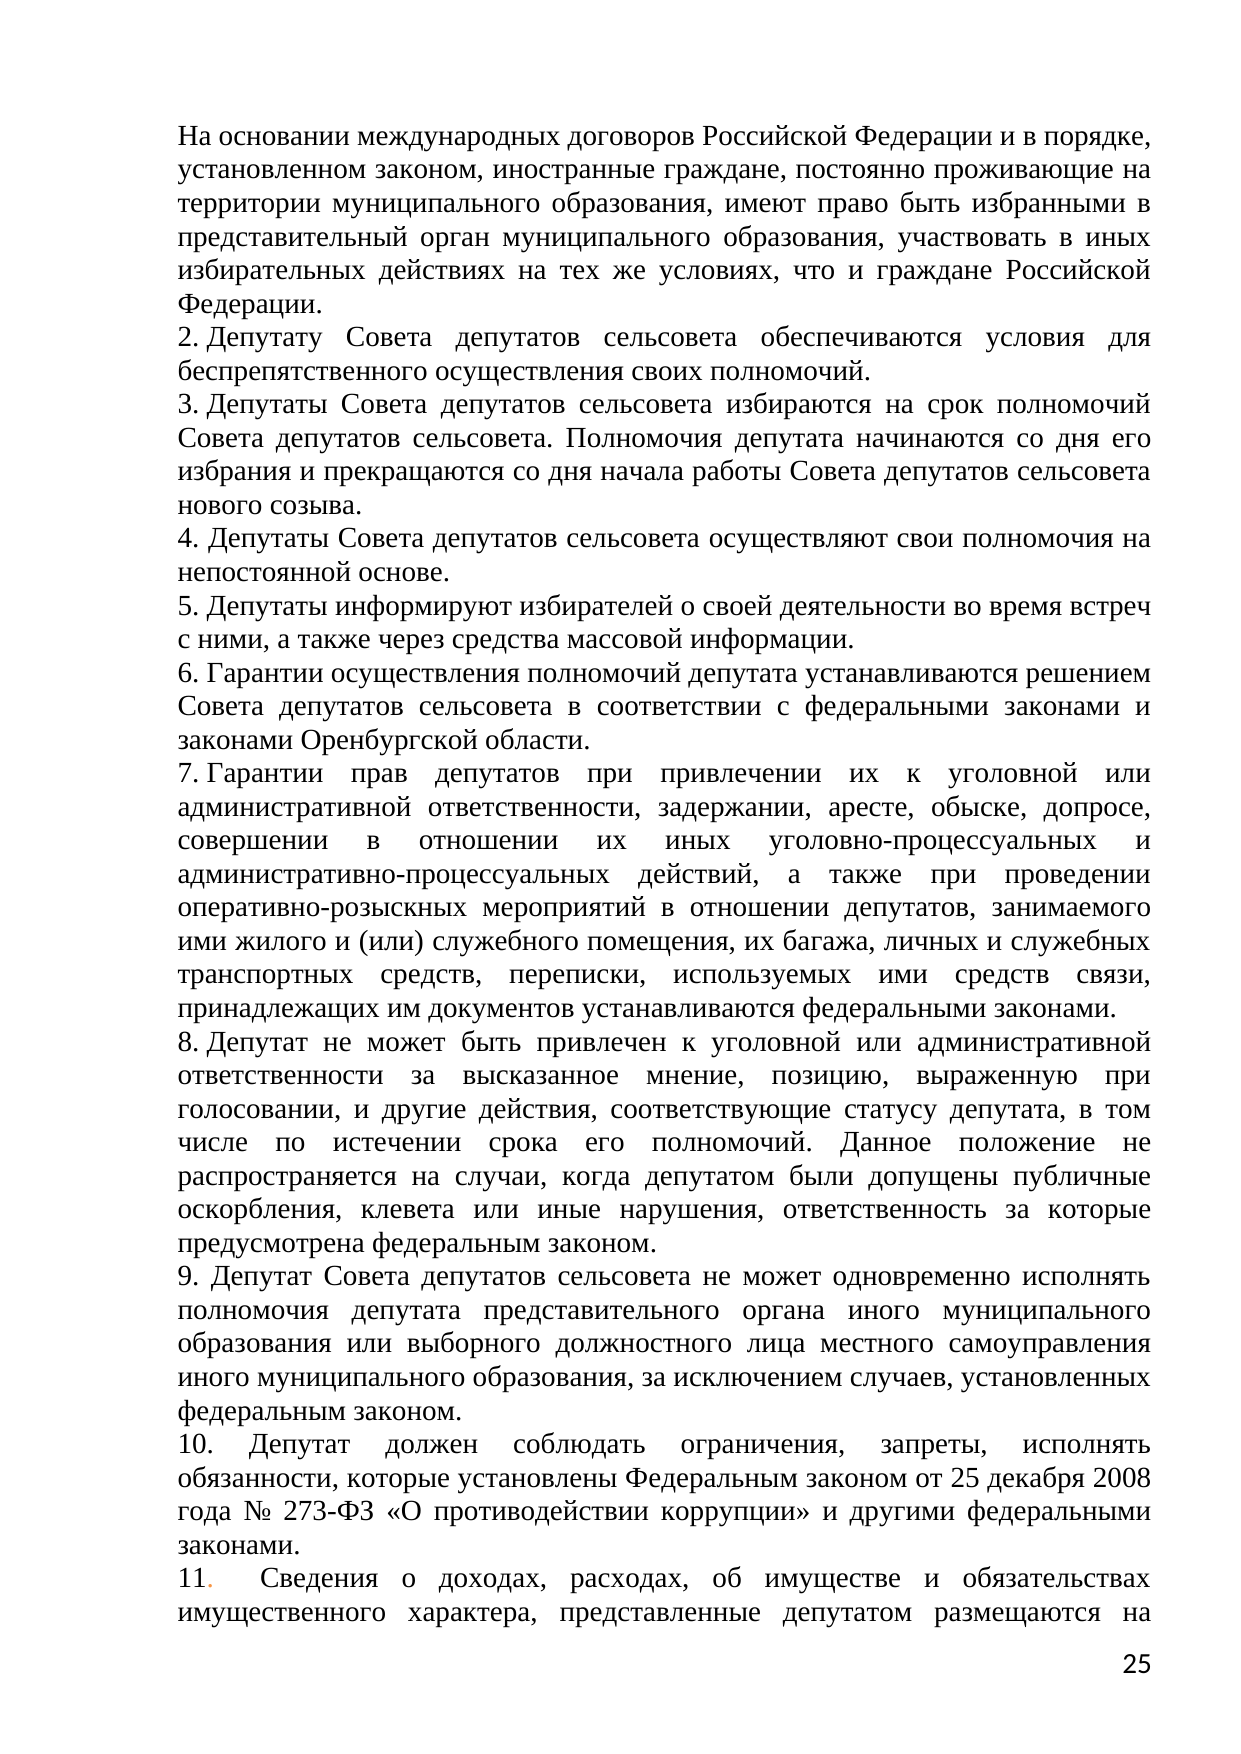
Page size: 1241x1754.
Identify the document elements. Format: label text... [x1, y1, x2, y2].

text 7. Гарантии прав депутатов при привлечении их к уголовной или административной ответственности, задержании, аресте, обыске, допросе, совершении в отношении их иных уголовно-процессуальных и административно-процессуальных действий, а также при проведении оперативно-розыскных мероприятий в отношении депутатов, занимаемого ими жилого и (или) служебного помещения, их багажа, личных и служебных транспортных средств, переписки, используемых ими средств связи, принадлежащих им документов устанавливаются федеральными законами. [177, 755, 1152, 1024]
text 2. Депутату Совета депутатов сельсовета обеспечиваются условия для беспрепятственного осуществления своих полномочий. [177, 319, 1152, 386]
text 4. Депутаты Совета депутатов сельсовета осуществляют свои полномочия на непостоянной основе. [177, 521, 1152, 588]
text 8. Депутат не может быть привлечен к уголовной или административной ответственности за высказанное мнение, позицию, выраженную при голосовании, и другие действия, соответствующие статусу депутата, в том числе по истечении срока его полномочий. Данное положение не распространяется на случаи, когда депутатом были допущены публичные оскорбления, клевета или иные нарушения, ответственность за которые предусмотрена федеральным законом. [177, 1024, 1152, 1258]
text На основании международных договоров Российской Федерации и в порядке, установленном законом, иностранные граждане, постоянно проживающие на территории муниципального образования, имеют право быть избранными в представительный орган муниципального образования, участвовать в иных избирательных действиях на тех же условиях, что и граждане Российской Федерации. [177, 118, 1152, 319]
text 3. Депутаты Совета депутатов сельсовета избираются на срок полномочий Совета депутатов сельсовета. Полномочия депутата начинаются со дня его избрания и прекращаются со дня начала работы Совета депутатов сельсовета нового созыва. [177, 386, 1152, 521]
text 6. Гарантии осуществления полномочий депутата устанавливаются решением Совета депутатов сельсовета в соответствии с федеральными законами и законами Оренбургской области. [177, 655, 1152, 755]
text 5. Депутаты информируют избирателей о своей деятельности во время встреч с ними, а также через средства массовой информации. [177, 588, 1152, 655]
text 9. Депутат Совета депутатов сельсовета не может одновременно исполнять полномочия депутата представительного органа иного муниципального образования или выборного должностного лица местного самоуправления иного муниципального образования, за исключением случаев, установленных федеральным законом. [177, 1258, 1152, 1426]
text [177, 1560, 1152, 1627]
text 10. Депутат должен соблюдать ограничения, запреты, исполнять обязанности, которые установлены Федеральным законом от 25 декабря 2008 года № 273-ФЗ «О противодействии коррупции» и другими федеральными законами. [177, 1426, 1152, 1560]
